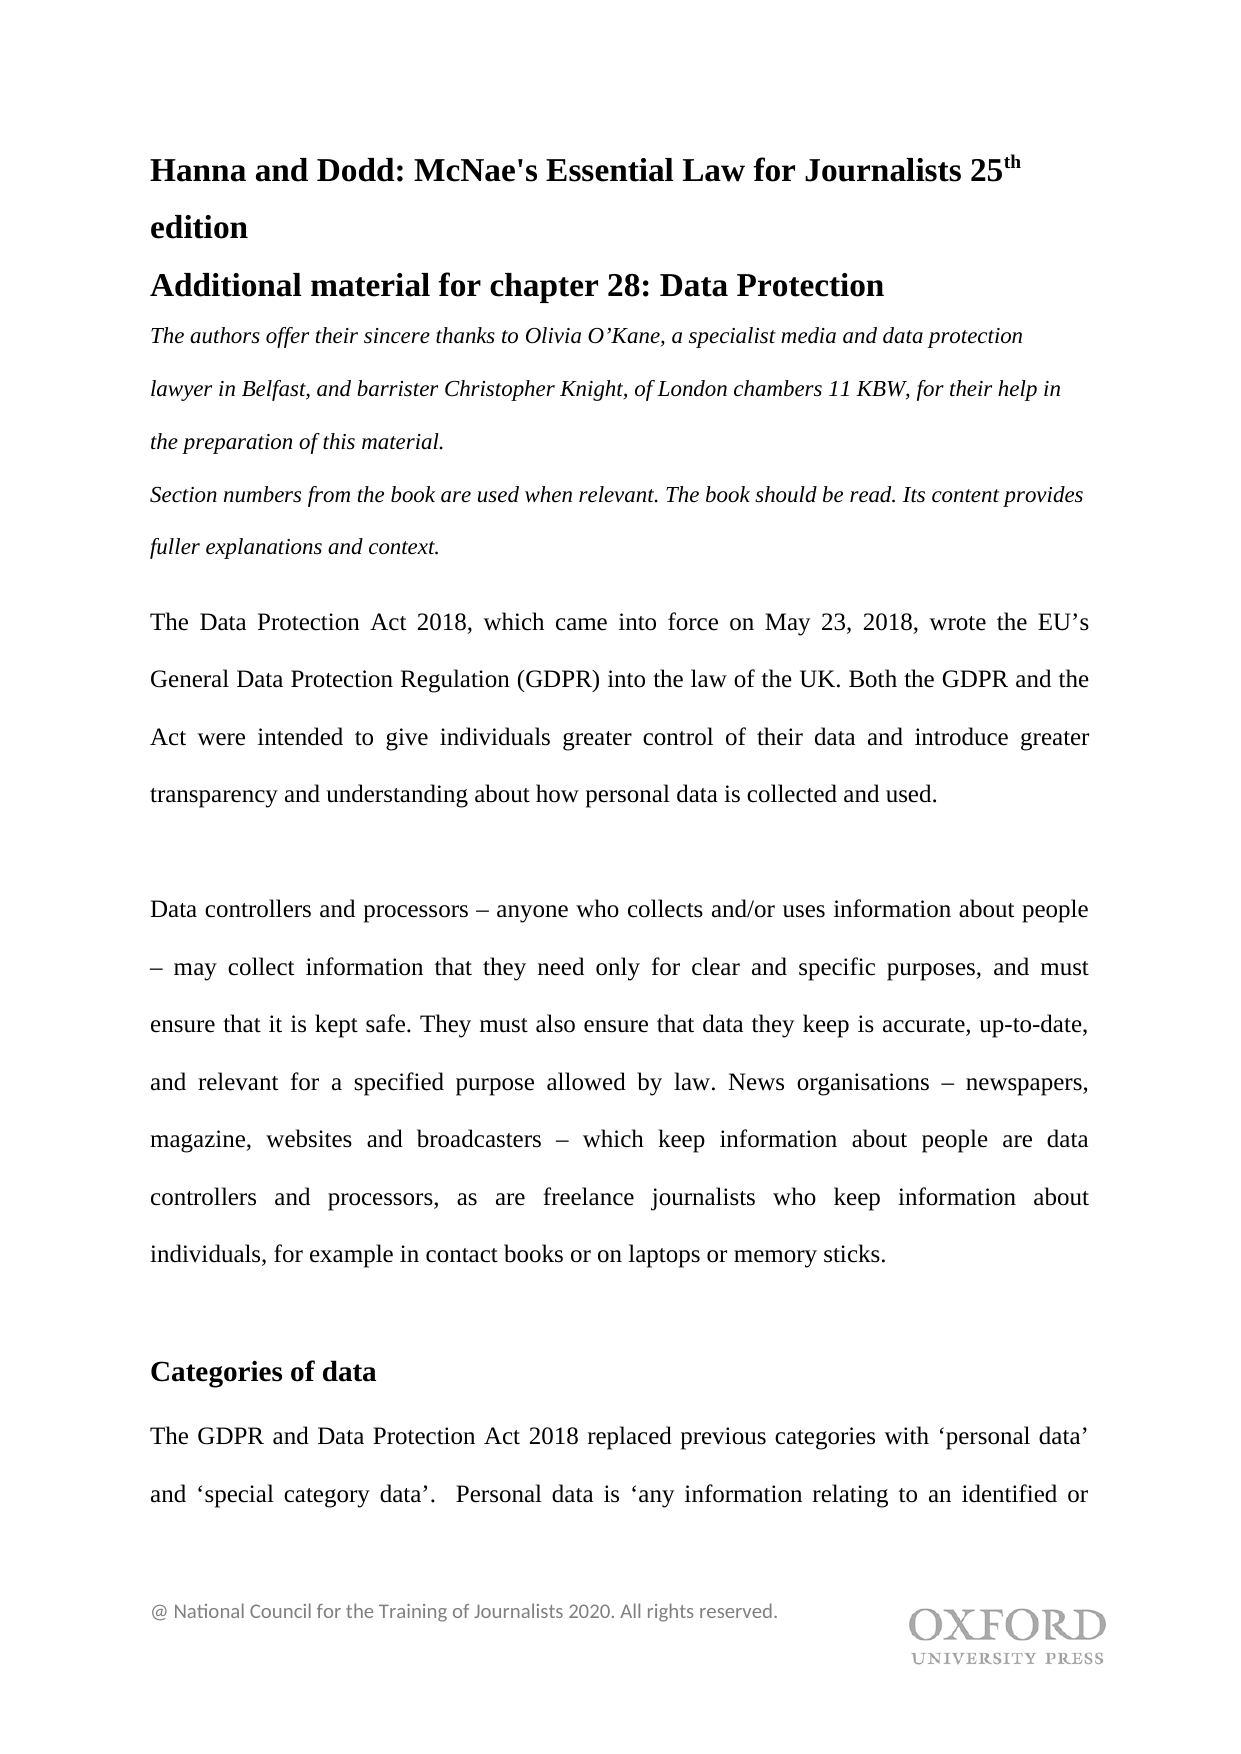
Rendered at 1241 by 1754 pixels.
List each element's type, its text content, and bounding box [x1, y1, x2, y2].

text Additional material for chapter 28: Data Protection [150, 265, 1090, 303]
text Section numbers from the book are used when relevant. The book should be read. Its content provides fuller explanations and context. [150, 481, 1090, 560]
picture [907, 1600, 1108, 1676]
text The authors offer their sincere thanks to Olivia O’Kane, a specialist media and data protection lawyer in Belfast, and barrister Christopher Knight, of London chambers 11 KBW, for their help in the preparation of this material. [150, 322, 1090, 454]
text Data controllers and processors – anyone who collects and/or uses information about people – may collect information that they need only for clear and specific purposes, and must ensure that it is kept safe. They must also ensure that data they keep is accurate, up-to-date, and relevant for a specified purpose allowed by law. News organisations – newspapers, magazine, websites and broadcasters – which keep information about people are data controllers and processors, as are freelance journalists who keep information about individuals, for example in contact books or on laptops or memory sticks. [150, 894, 1090, 1268]
text Hanna and Dodd: McNae's Essential Law for Journalists 25th edition [150, 150, 1090, 246]
text Categories of data [150, 1354, 1090, 1388]
text The Data Protection Act 2018, which came into force on May 23, 2018, wrote the EU’s General Data Protection Regulation (GDPR) into the law of the UK. Both the GDPR and the Act were intended to give individuals greater control of their data and introduce greater transparency and understanding about how personal data is collected and used. [150, 607, 1090, 808]
